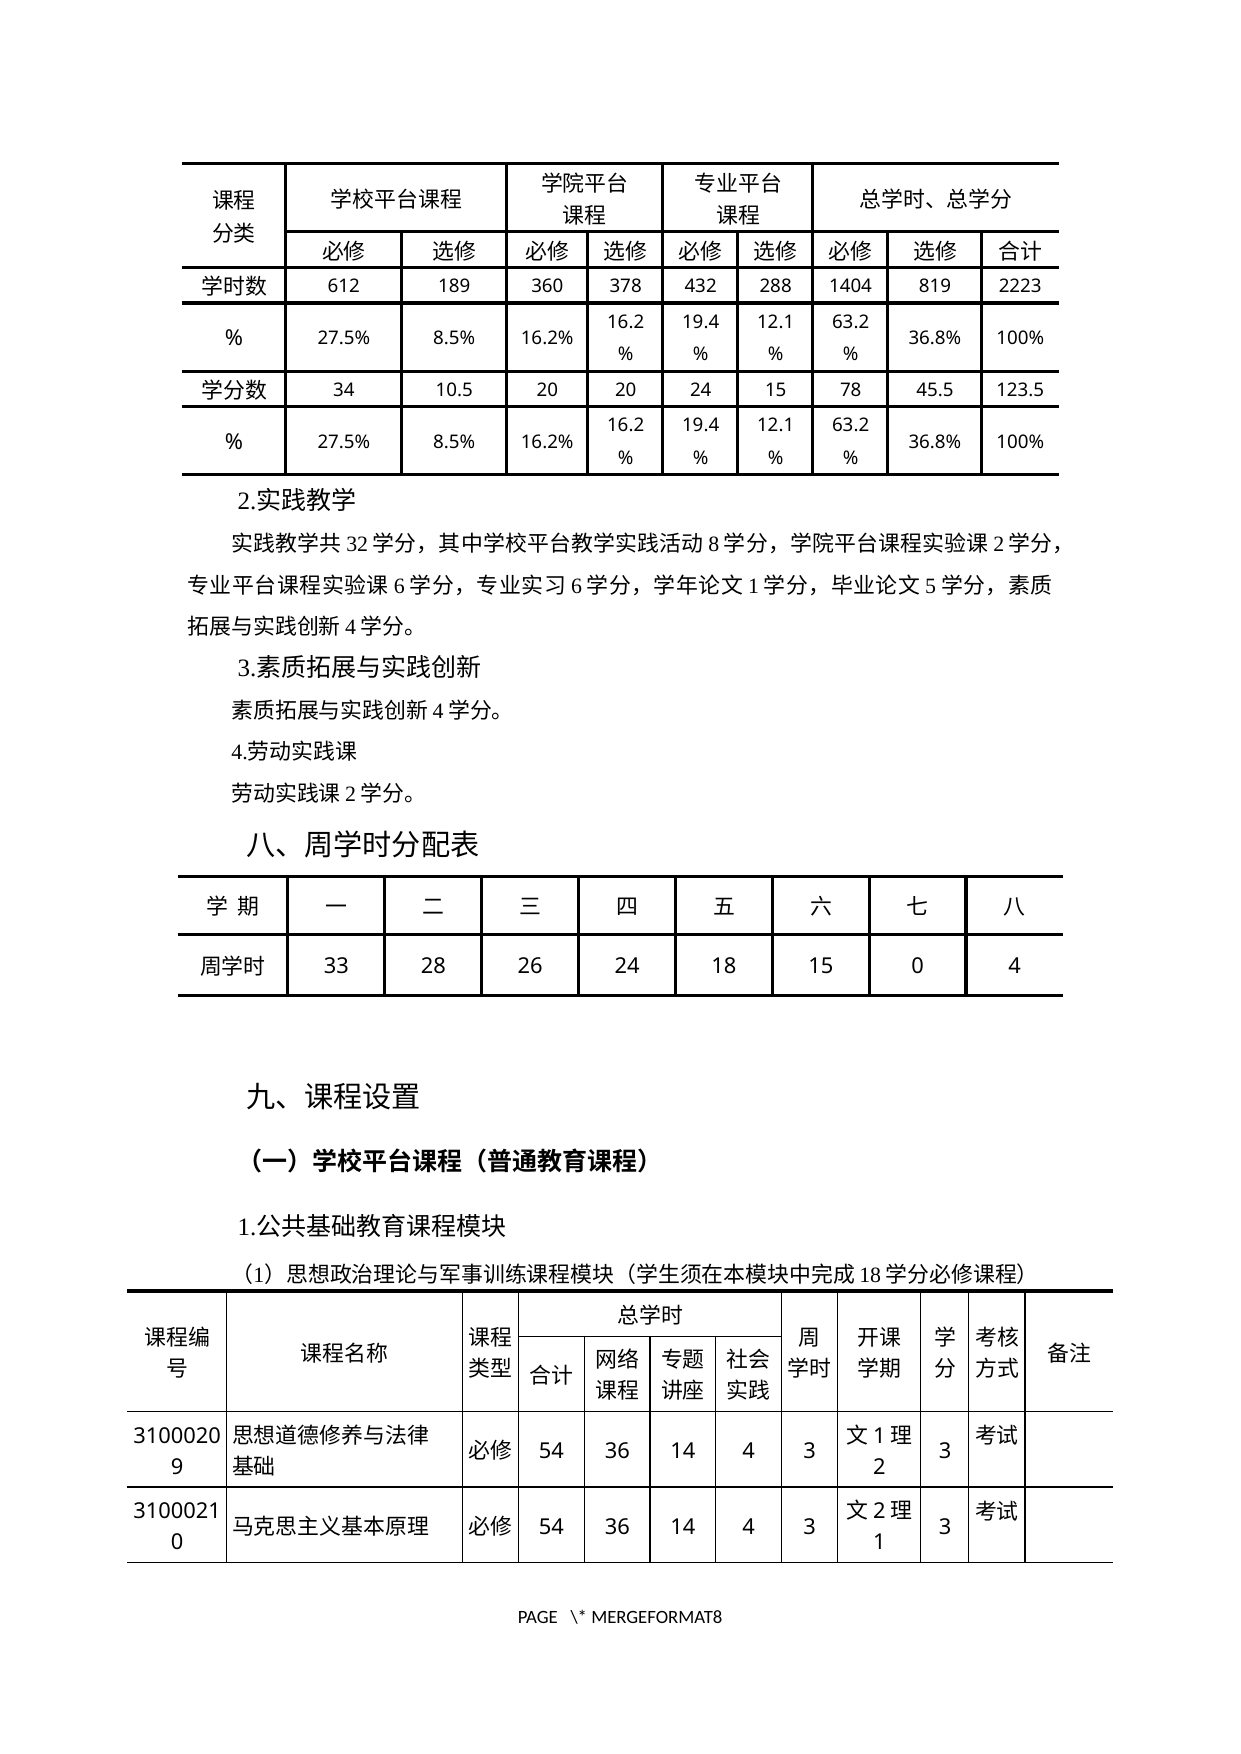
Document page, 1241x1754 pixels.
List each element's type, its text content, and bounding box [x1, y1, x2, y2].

table_cell 12.1% [739, 408, 811, 473]
table_cell 16.2% [589, 408, 661, 473]
table_header 四 [580, 878, 674, 932]
table_cell 3 [921, 1488, 968, 1562]
table_cell 1404 [814, 269, 886, 301]
table_header 备注 [1026, 1293, 1113, 1411]
table_cell 28 [386, 936, 480, 994]
text （一）学校平台课程（普通教育课程） [187, 1127, 1053, 1192]
table_cell 必修 [814, 233, 886, 266]
table_cell 15 [774, 936, 868, 994]
text 1.公共基础教育课程模块 [187, 1192, 1053, 1257]
text 九、课程设置 [187, 1062, 1053, 1127]
table_cell 选修 [739, 233, 811, 266]
table_cell 3 [782, 1412, 837, 1486]
table_cell 考试 [969, 1412, 1024, 1486]
table_cell 16.2% [508, 305, 586, 369]
table_cell 社会实践 [716, 1337, 781, 1411]
table_header 课程 类型 [463, 1293, 518, 1411]
table_cell 考试 [969, 1488, 1024, 1562]
table_cell 31000209 [127, 1412, 226, 1486]
table_header 课程 分类 [182, 165, 284, 266]
table_cell 马克思主义基本原理 [227, 1488, 462, 1562]
table_cell 36 [585, 1488, 649, 1562]
table_cell 必修 [463, 1412, 518, 1486]
table_cell 78 [814, 373, 886, 405]
table_header 总学时 [519, 1293, 781, 1336]
table_cell 4 [968, 936, 1063, 994]
table_header 学分 [921, 1293, 968, 1411]
table_cell 文2理1 [838, 1488, 920, 1562]
table_cell 必修 [287, 233, 400, 266]
table_header 课程名称 [227, 1293, 462, 1411]
table_cell 选修 [889, 233, 980, 266]
table_cell 15 [739, 373, 811, 405]
text （1）思想政治理论与军事训练课程模块（学生须在本模块中完成18学分必修课程） [187, 1257, 1053, 1289]
table_cell 16.2% [589, 305, 661, 369]
table_header 总学时、总学分 [814, 165, 1058, 230]
table_cell 网络课程 [585, 1337, 649, 1411]
table_cell 思想道德修养与法律 基础 [227, 1412, 462, 1486]
table_cell 378 [589, 269, 661, 301]
table_cell [1026, 1412, 1113, 1486]
table_cell 27.5% [287, 305, 400, 369]
table_cell 选修 [589, 233, 661, 266]
table_header 学院平台 课程 [508, 165, 661, 230]
table_cell 专题讲座 [651, 1337, 715, 1411]
table_header 专业平台 课程 [664, 165, 811, 230]
table_cell 学分数 [182, 373, 284, 405]
table_cell 必修 [508, 233, 586, 266]
table_cell 432 [664, 269, 736, 301]
table_cell 20 [589, 373, 661, 405]
table_cell 必修 [463, 1488, 518, 1562]
table_cell 学时数 [182, 269, 284, 301]
table_cell 123.5 [983, 373, 1058, 405]
table_cell 8.5% [403, 305, 505, 369]
table_cell 288 [739, 269, 811, 301]
table_cell 34 [287, 373, 400, 405]
table_cell 26 [483, 936, 577, 994]
table_cell 合计 [519, 1337, 584, 1411]
table_cell 20 [508, 373, 586, 405]
table_cell 63.2% [814, 305, 886, 369]
table_cell 27.5% [287, 408, 400, 473]
table_cell 0 [871, 936, 964, 994]
table_cell 33 [289, 936, 383, 994]
table_cell 文1理2 [838, 1412, 920, 1486]
table_header 考核 方式 [969, 1293, 1024, 1411]
table_header 二 [386, 878, 480, 932]
table_cell 12.1% [739, 305, 811, 369]
table_cell 必修 [664, 233, 736, 266]
table_cell 周学时 [178, 936, 286, 994]
table_header 课程编号 [127, 1293, 226, 1411]
table_cell 31000210 [127, 1488, 226, 1562]
table_cell 18 [677, 936, 771, 994]
table_cell 24 [580, 936, 674, 994]
text 2.实践教学 [187, 476, 1053, 518]
table_cell 45.5 [889, 373, 980, 405]
table_cell % [182, 408, 284, 473]
table_cell 819 [889, 269, 980, 301]
table_cell 19.4% [664, 408, 736, 473]
table_cell 612 [287, 269, 400, 301]
table_cell 63.2% [814, 408, 886, 473]
table_cell 3 [921, 1412, 968, 1486]
table_header 五 [677, 878, 771, 932]
table_cell 选修 [403, 233, 505, 266]
text 八、周学时分配表 [187, 810, 1053, 875]
table_header 八 [968, 878, 1063, 932]
table_header 开课 学期 [838, 1293, 920, 1411]
table_cell % [182, 305, 284, 369]
table_cell 19.4% [664, 305, 736, 369]
table_cell 100% [983, 408, 1058, 473]
table_cell 54 [519, 1412, 584, 1486]
table_cell [1026, 1488, 1113, 1562]
table_header 六 [774, 878, 868, 932]
table_header 学校平台课程 [287, 165, 505, 230]
table_cell 36 [585, 1412, 649, 1486]
table_cell 16.2% [508, 408, 586, 473]
table_cell 100% [983, 305, 1058, 369]
table_cell 54 [519, 1488, 584, 1562]
table_cell 3 [782, 1488, 837, 1562]
table_cell 10.5 [403, 373, 505, 405]
table_cell 14 [651, 1488, 715, 1562]
table_cell 14 [651, 1412, 715, 1486]
table_header 三 [483, 878, 577, 932]
table_header 一 [289, 878, 383, 932]
text 素质拓展与实践创新4学分。 [187, 685, 1053, 726]
table_cell 36.8% [889, 408, 980, 473]
table_header 周 学时 [782, 1293, 837, 1411]
text 3.素质拓展与实践创新 [187, 643, 1053, 685]
table_cell 189 [403, 269, 505, 301]
text 实践教学共32学分，其中学校平台教学实践活动8学分，学院平台课程实验课2学分，专业平台课程实验课6学分，专业实习6学分，学年论文1学分，毕业论文5学分，素质拓展与实践创新4学分。 [187, 518, 1053, 643]
text 劳动实践课2学分。 [187, 768, 1053, 810]
table_cell 4 [716, 1488, 781, 1562]
table_header 七 [871, 878, 964, 932]
table_cell 2223 [983, 269, 1058, 301]
text 4.劳动实践课 [187, 726, 1053, 768]
table_cell 24 [664, 373, 736, 405]
table_cell 36.8% [889, 305, 980, 369]
table_header 学 期 [178, 878, 286, 932]
table_cell 360 [508, 269, 586, 301]
table_cell 4 [716, 1412, 781, 1486]
table_cell 合计 [983, 233, 1058, 266]
table_cell 8.5% [403, 408, 505, 473]
